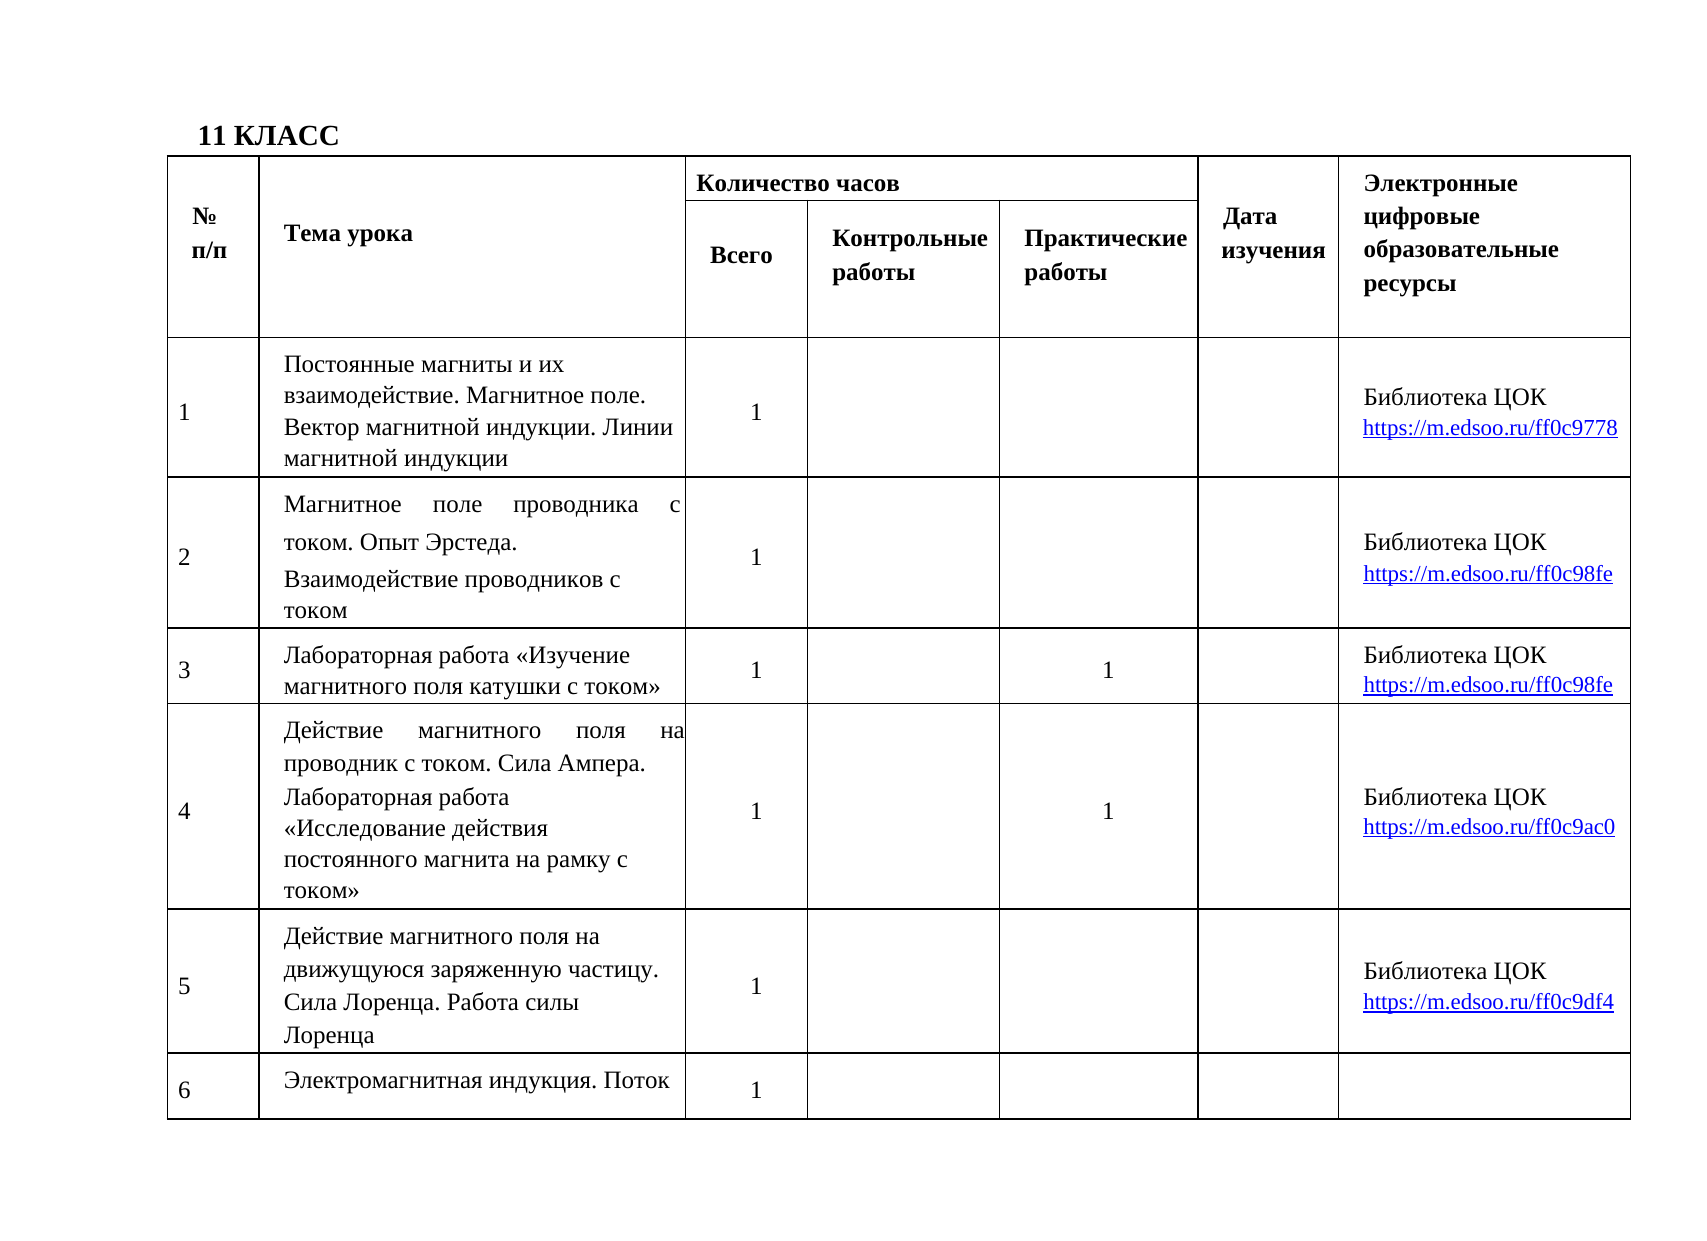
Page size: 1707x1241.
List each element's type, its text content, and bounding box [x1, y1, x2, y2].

table_cell 1 [1000, 704, 1197, 908]
table_header Электронные цифровые образовательные ресурсы [1339, 157, 1630, 337]
table_header № п/п [168, 157, 258, 337]
table_cell [1199, 910, 1338, 1052]
table_cell 1 [1000, 629, 1197, 703]
table_cell Практические работы [1000, 201, 1197, 337]
table_cell [808, 910, 999, 1052]
table_cell 1 [686, 1054, 807, 1118]
table_cell 6 [168, 1054, 258, 1118]
table_cell Всего [686, 201, 807, 337]
table_cell 1 [686, 629, 807, 703]
table_header Тема урока [260, 157, 685, 337]
table_cell [808, 1054, 999, 1118]
table_cell [808, 338, 999, 476]
table_cell [1199, 338, 1338, 476]
table_cell [1000, 1054, 1197, 1118]
table_cell [1000, 338, 1197, 476]
table_cell 1 [686, 704, 807, 908]
table_cell Лабораторная работа «Изучение магнитного поля катушки с током» [260, 629, 685, 703]
table_cell [1199, 1054, 1338, 1118]
table_cell 3 [168, 629, 258, 703]
table_cell Действие магнитного поля на проводник с током. Сила Ампера. Лабораторная работа «Исследование действия постоянного магнита на рамку с током» [260, 704, 685, 908]
table_cell Библиотека ЦОК https://m.edsoo.ru/ff0c9ac0 [1339, 704, 1630, 908]
table_cell [1000, 478, 1197, 627]
table_cell 4 [168, 704, 258, 908]
table_cell Библиотека ЦОК https://m.edsoo.ru/ff0c98fe [1339, 478, 1630, 627]
table_cell Контрольные работы [808, 201, 999, 337]
table_cell Магнитное поле проводника с током. Опыт Эрстеда. Взаимодействие проводников с током [260, 478, 685, 627]
table_cell Постоянные магниты и их взаимодействие. Магнитное поле. Вектор магнитной индукции. Линии магнитной индукции [260, 338, 685, 476]
table_cell [1339, 1054, 1630, 1118]
table_cell 5 [168, 910, 258, 1052]
table_cell 2 [168, 478, 258, 627]
table_cell Библиотека ЦОК https://m.edsoo.ru/ff0c9778 [1339, 338, 1630, 476]
subtitle 11 КЛАСС [190, 118, 1556, 152]
table_header Дата изучения [1199, 157, 1338, 337]
table_cell 1 [168, 338, 258, 476]
table_cell [1199, 629, 1338, 703]
table_header Количество часов [686, 157, 1197, 199]
table_cell [1199, 704, 1338, 908]
table_cell [808, 629, 999, 703]
table_cell 1 [686, 910, 807, 1052]
table_cell Библиотека ЦОК https://m.edsoo.ru/ff0c98fe [1339, 629, 1630, 703]
table_cell 1 [686, 478, 807, 627]
table_cell 1 [686, 338, 807, 476]
table_cell [1199, 478, 1338, 627]
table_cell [260, 1054, 685, 1118]
table_cell [1000, 910, 1197, 1052]
table_cell Действие магнитного поля на движущуюся заряженную частицу. Сила Лоренца. Работа силы Лоренца [260, 910, 685, 1052]
table_cell [808, 478, 999, 627]
table_cell [808, 704, 999, 908]
table_cell Библиотека ЦОК https://m.edsoo.ru/ff0c9df4 [1339, 910, 1630, 1052]
